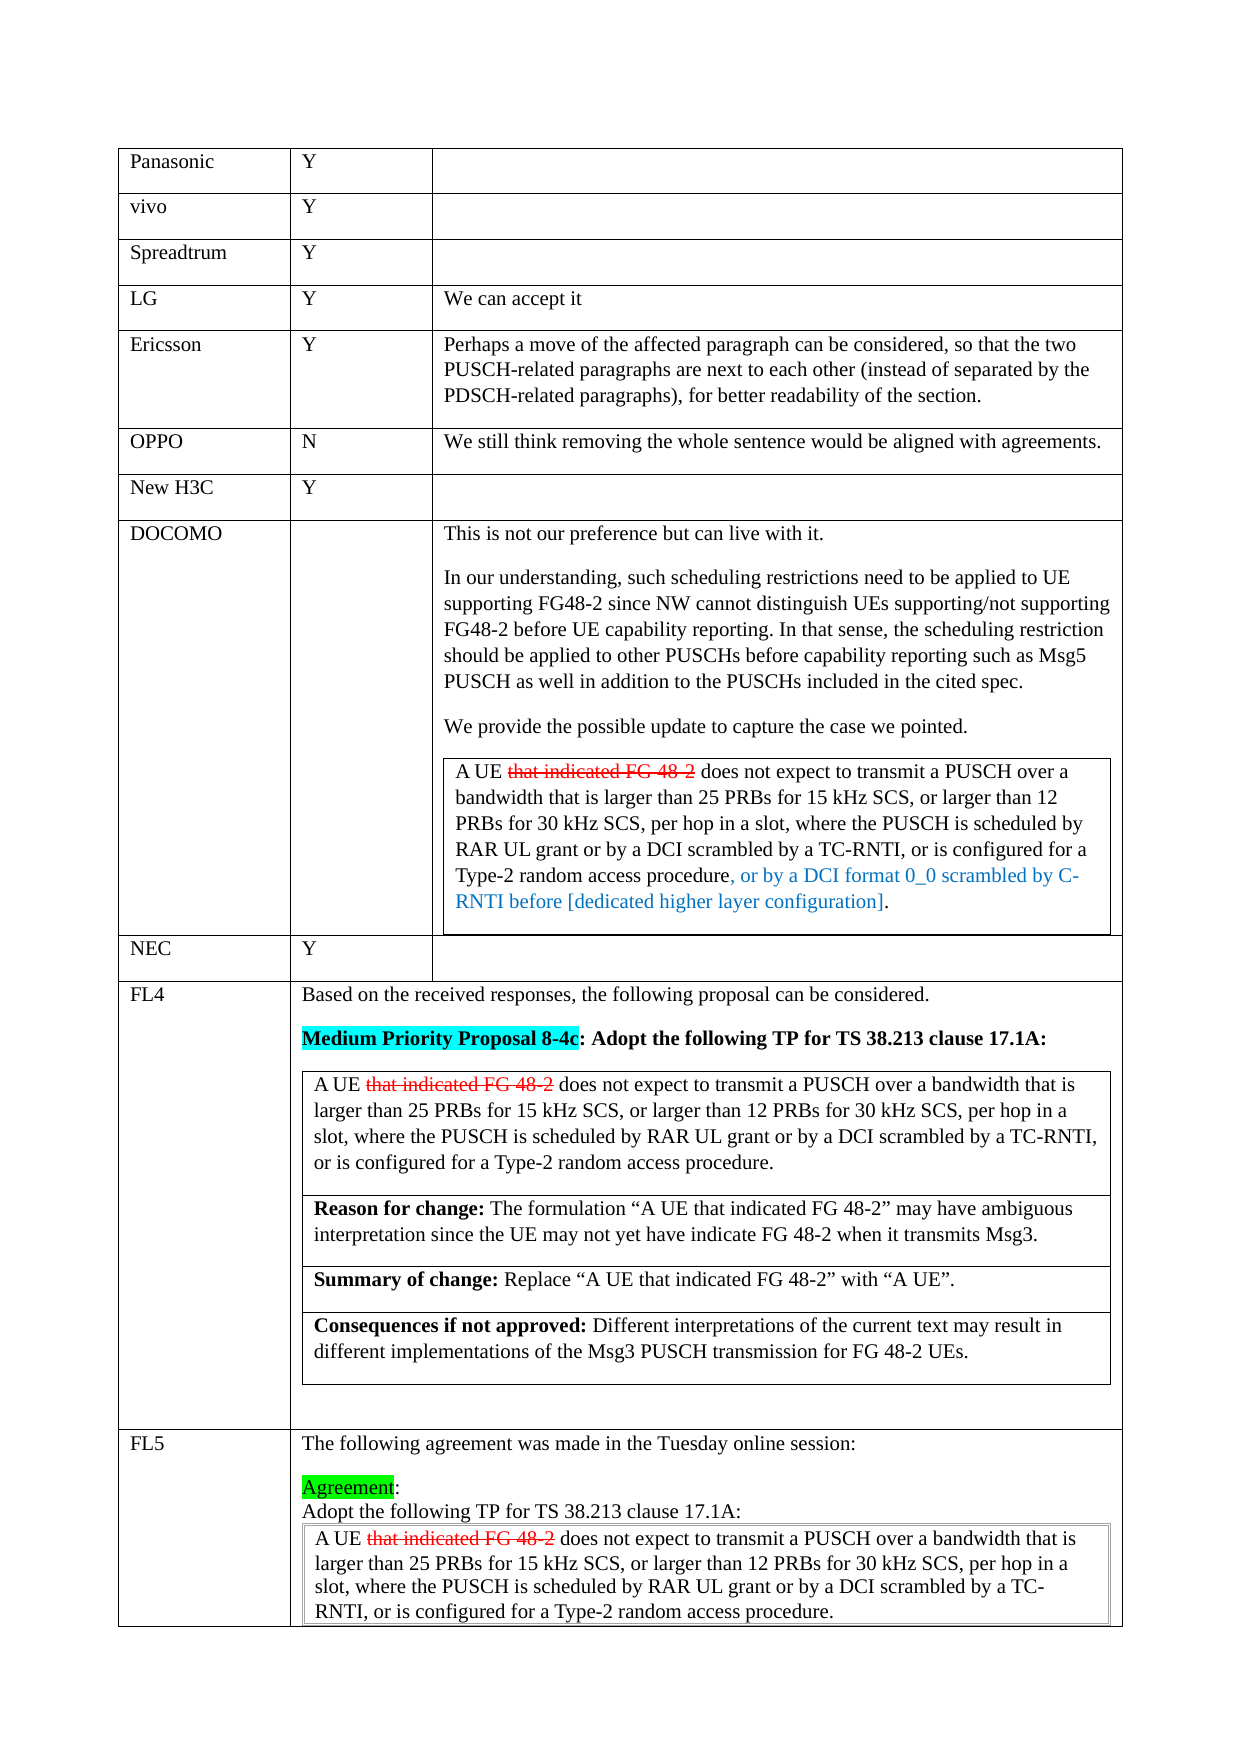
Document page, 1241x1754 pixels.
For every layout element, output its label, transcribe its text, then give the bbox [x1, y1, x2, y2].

table_cell We still think removing the whole sentence would be aligned with agreements. [433, 429, 1122, 474]
table_cell vivo [119, 194, 290, 239]
table_cell NEC [119, 936, 290, 981]
table_cell Y [291, 194, 432, 239]
table_cell Perhaps a move of the affected paragraph can be considered, so that the two PUSCH-related paragraphs are next to each other (instead of separated by the PDSCH-related paragraphs), for better readability of the section. [433, 331, 1122, 428]
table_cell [291, 1430, 1122, 1626]
table_cell Y [291, 149, 432, 193]
table_cell DOCOMO [119, 521, 290, 935]
table_cell [433, 240, 1122, 285]
table_cell [433, 149, 1122, 193]
table_cell We can accept it [433, 286, 1122, 330]
table_cell Ericsson [119, 331, 290, 428]
table_cell OPPO [119, 429, 290, 474]
table_cell Y [291, 286, 432, 330]
table_cell Based on the received responses, the following proposal can be considered. Medium Priority Proposal 8-4c: Adopt the following TP for TS 38.213 clause 17.1A: [291, 982, 1122, 1429]
table_cell Y [291, 936, 432, 981]
table_cell New H3C [119, 475, 290, 519]
table_cell [291, 521, 432, 935]
table_cell [433, 194, 1122, 239]
table_cell N [291, 429, 432, 474]
table_cell This is not our preference but can live with it. In our understanding, such scheduling restrictions need to be applied to UE supporting FG48-2 since NW cannot distinguish UEs supporting/not supporting FG48-2 before UE capability reporting. In that sense, the scheduling restriction should be applied to other PUSCHs before capability reporting such as Msg5 PUSCH as well in addition to the PUSCHs included in the cited spec. We provide the possible update to capture the case we pointed. [433, 521, 1122, 935]
table_cell LG [119, 286, 290, 330]
table_cell Y [291, 475, 432, 519]
table_cell FL5 [119, 1430, 290, 1626]
table_cell Panasonic [119, 149, 290, 193]
table_cell Y [291, 331, 432, 428]
table_cell [433, 936, 1122, 981]
table_cell Y [291, 240, 432, 285]
table_cell FL4 [119, 982, 290, 1429]
table_cell [433, 475, 1122, 519]
table_cell Spreadtrum [119, 240, 290, 285]
